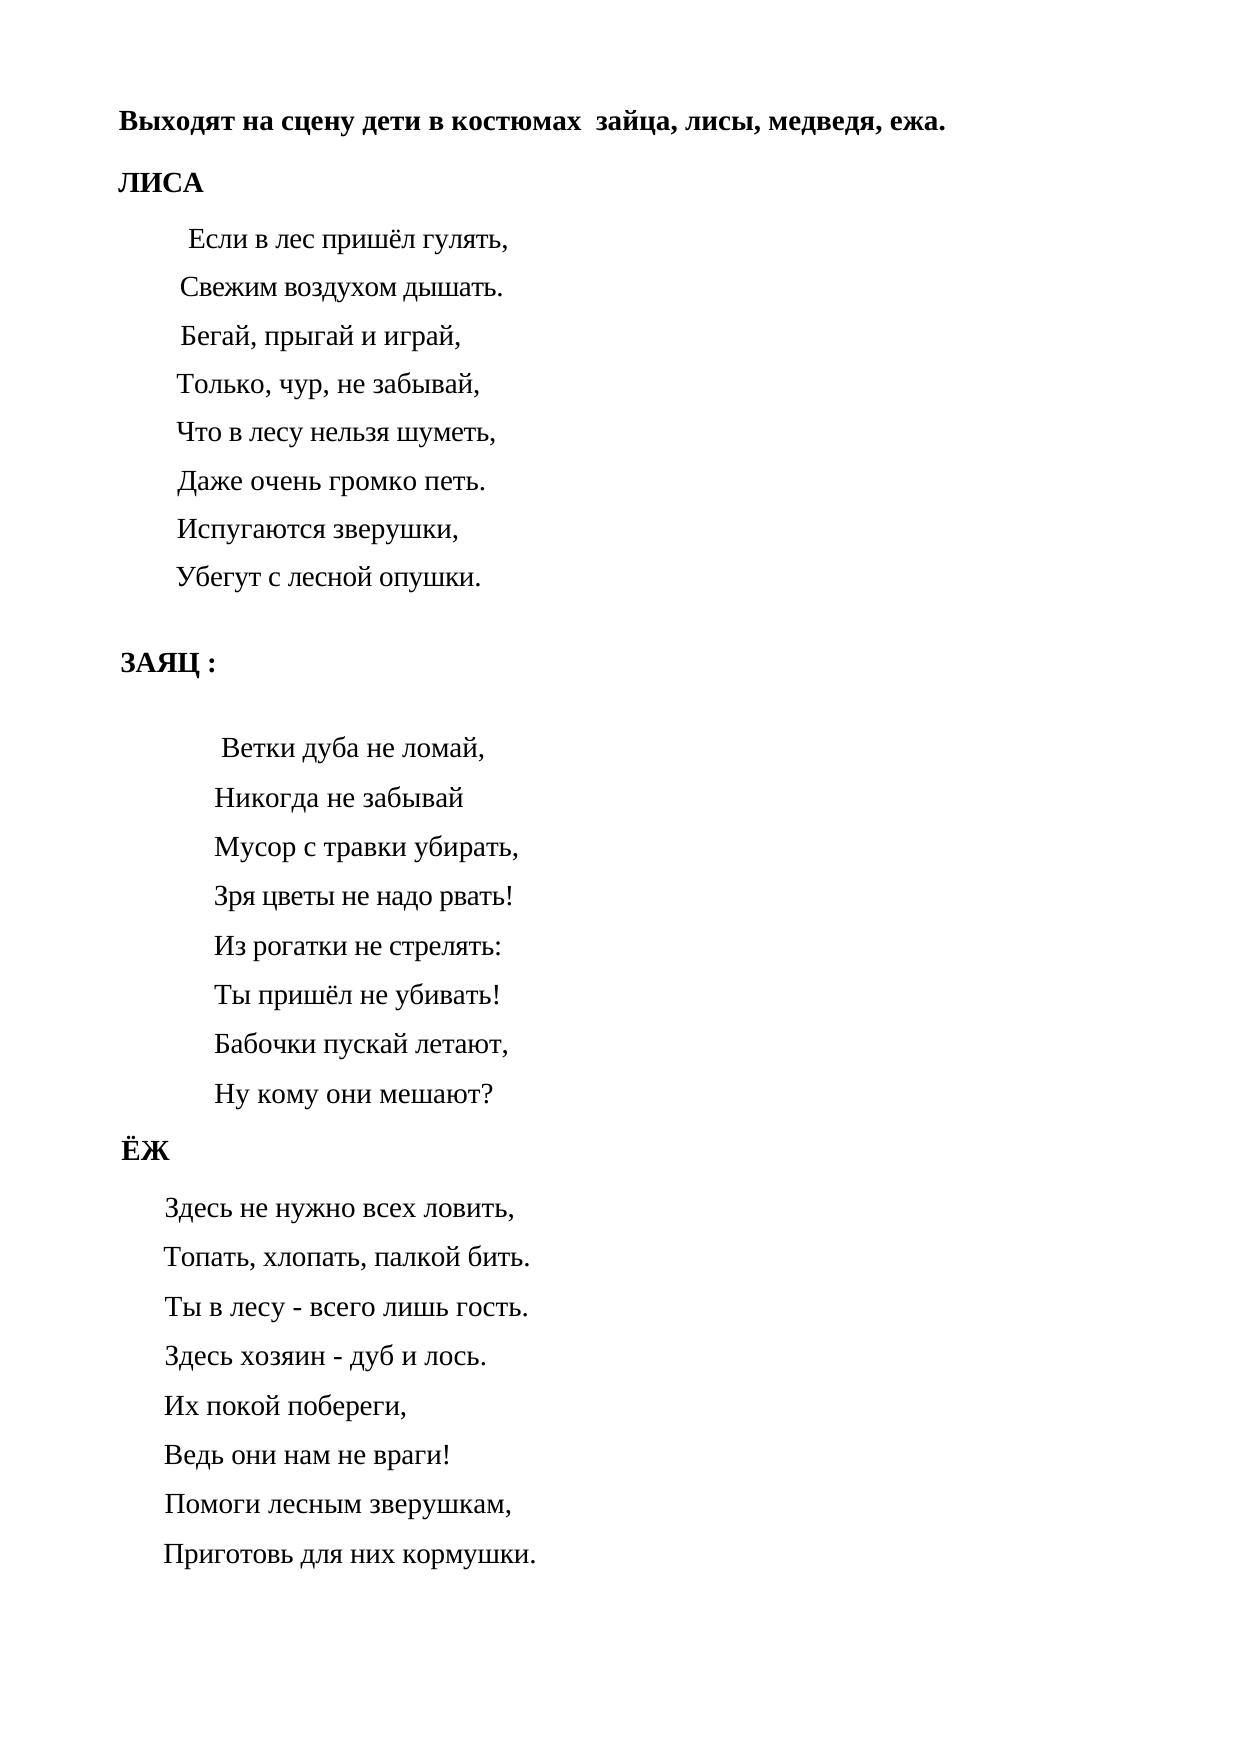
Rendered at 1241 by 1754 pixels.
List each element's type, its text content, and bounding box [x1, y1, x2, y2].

text Выходят на сцену дети в костюмах зайца, лисы, медведя, ежа. [119, 103, 1137, 137]
text Никогда не забывай [207, 784, 1137, 813]
text Ведь они нам не враги! [121, 1442, 1137, 1470]
text Ты в лесу - всего лишь гость. [121, 1293, 1137, 1322]
text ЁЖ [121, 1138, 1137, 1166]
text Испугаются зверушки, [119, 517, 768, 544]
text Бегай, прыгай и играй, [119, 323, 1133, 351]
text Здесь не нужно всех ловить, [121, 1195, 1137, 1223]
text Убегут с лесной опушки. [119, 565, 576, 592]
text Их покой побереги, [121, 1392, 1137, 1421]
text Ты пришёл не убивать! [207, 982, 1137, 1010]
text Топать, хлопать, палкой бить. [121, 1244, 1137, 1273]
text Только, чур, не забывай, [119, 372, 1133, 399]
text Здесь хозяин - дуб и лось. [121, 1343, 1137, 1371]
text Зря цветы не надо рвать! [207, 883, 1137, 912]
text Свежим воздухом дышать. [119, 275, 1133, 302]
text Ну кому они мешают? [207, 1081, 1137, 1109]
text ЗАЯЦ : [120, 649, 1137, 678]
text Приготовь для них кормушки. [121, 1540, 1137, 1569]
text Ветки дуба не ломай, [120, 735, 1137, 763]
text Если в лес пришёл гулять, [118, 227, 1137, 254]
text Даже очень громко петь. [119, 468, 1133, 496]
text Бабочки пускай летают, [207, 1031, 1137, 1060]
text Мусор с травки убирать, [207, 834, 1137, 862]
text Помоги лесным зверушкам, [121, 1491, 1137, 1519]
text Что в лесу нельзя шуметь, [119, 420, 1133, 447]
text Из рогатки не стрелять: [207, 932, 1137, 961]
text ЛИСА [118, 171, 1137, 198]
